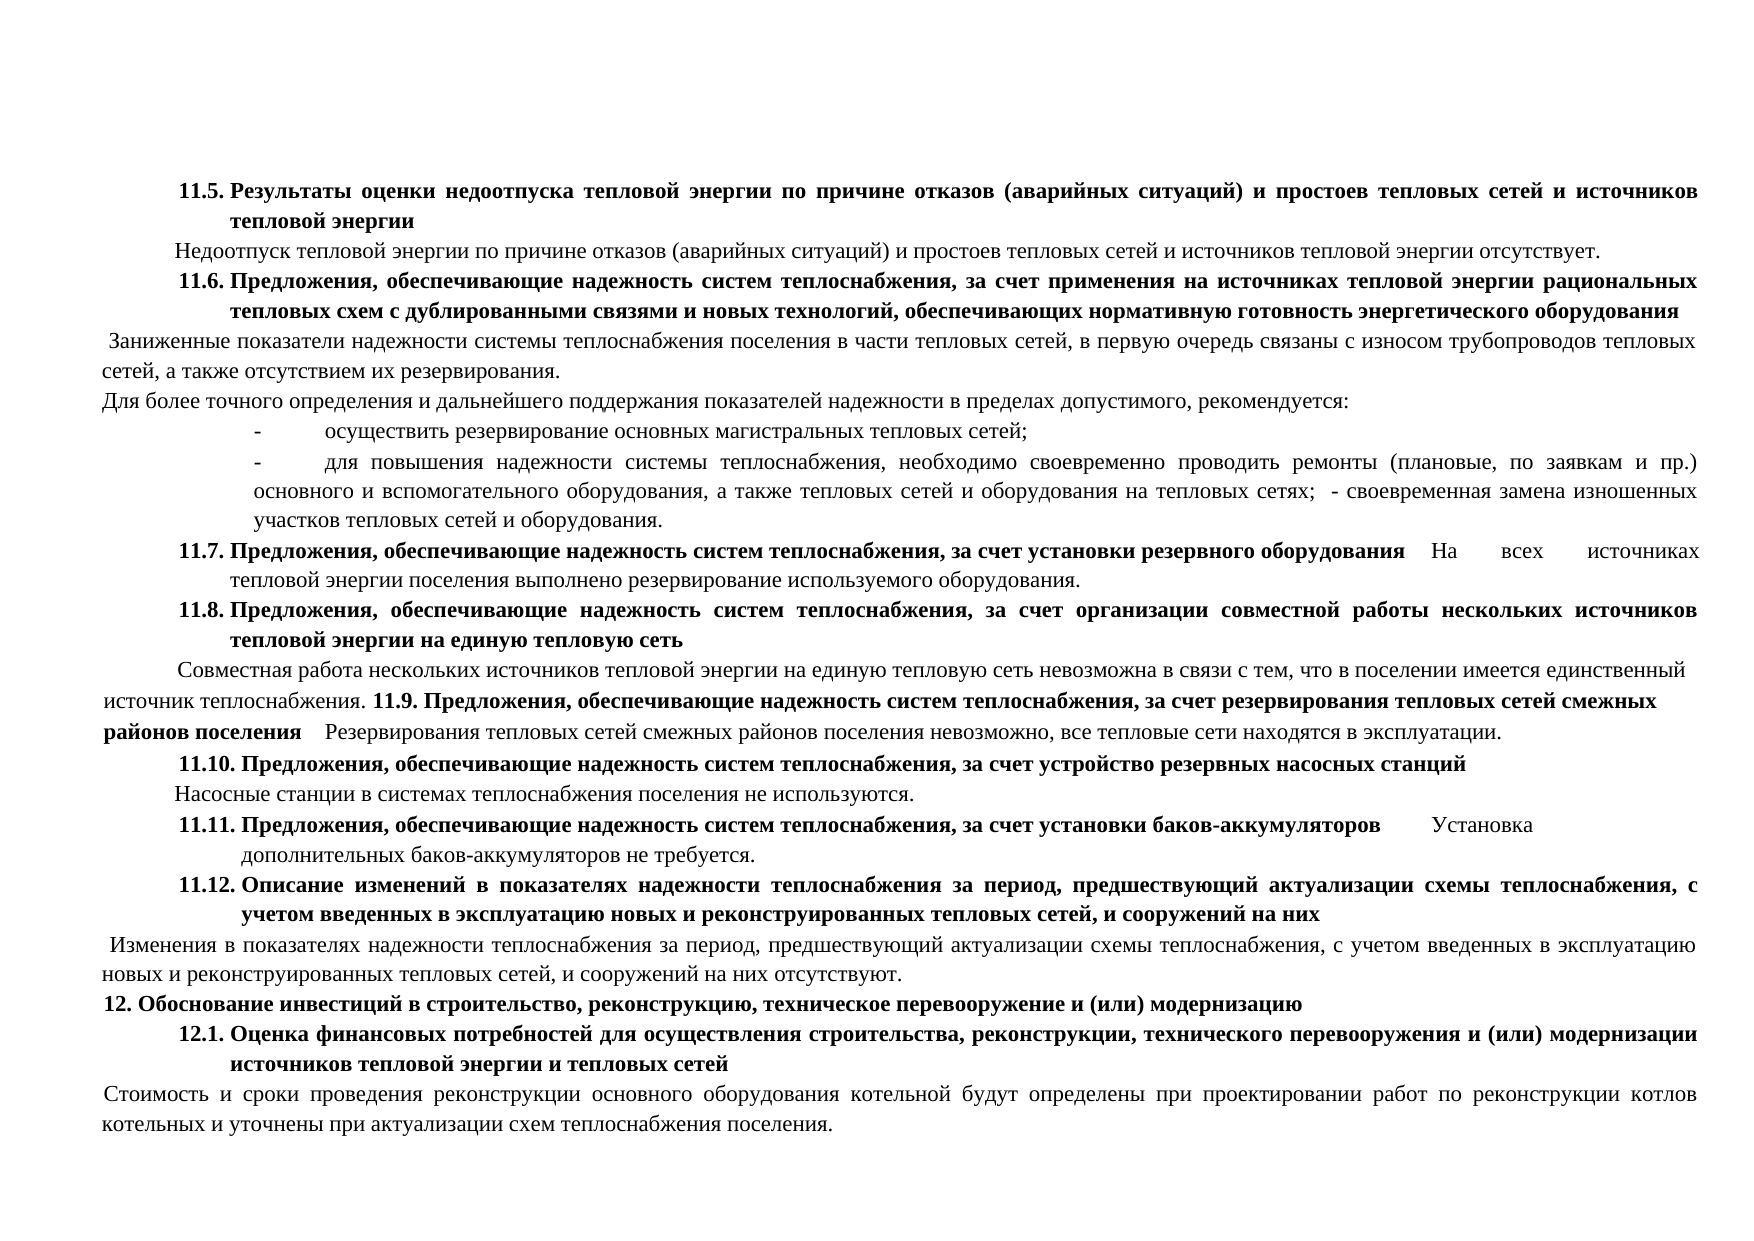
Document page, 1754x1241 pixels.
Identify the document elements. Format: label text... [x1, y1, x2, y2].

text Изменения в показателях надежности теплоснабжения за период, предшествующий актуализации схемы теплоснабжения, с учетом введенных в эксплуатацию новых и реконструированных тепловых сетей, и сооружений на них отсутствуют. [102, 931, 1699, 986]
list Предложения, обеспечивающие надежность систем теплоснабжения, за счет установки баков-аккумуляторов Установка дополнительных баков-аккумуляторов не требуется. [178, 811, 1700, 867]
list Результаты оценки недоотпуска тепловой энергии по причине отказов (аварийных ситуаций) и простоев тепловых сетей и источников тепловой энергии [178, 177, 1700, 233]
text Недоотпуск тепловой энергии по причине отказов (аварийных ситуаций) и простоев тепловых сетей и источников тепловой энергии отсутствует. [102, 237, 1704, 263]
list Предложения, обеспечивающие надежность систем теплоснабжения, за счет организации совместной работы нескольких источников тепловой энергии на единую тепловую сеть [178, 597, 1700, 653]
text Насосные станции в системах теплоснабжения поселения не используются. [102, 781, 1704, 807]
list Оценка финансовых потребностей для осуществления строительства, реконструкции, технического перевооружения и (или) модернизации источников тепловой энергии и тепловых сетей [178, 1021, 1700, 1077]
list для повышения надежности системы теплоснабжения, необходимо своевременно проводить ремонты (плановые, по заявкам и пр.) основного и вспомогательного оборудования, а также тепловых сетей и оборудования на тепловых сетях; - своевременная замена изношенных участков тепловых сетей и оборудования. [253, 448, 1699, 533]
text Совместная работа нескольких источников тепловой энергии на единую тепловую сеть невозможна в связи с тем, что в поселении имеется единственный источник теплоснабжения. 11.9. Предложения, обеспечивающие надежность систем теплоснабжения, за счет резервирования тепловых сетей смежных районов поселения Резервирования тепловых сетей смежных районов поселения невозможно, все тепловые сети находятся в эксплуатации. [103, 656, 1698, 744]
list Предложения, обеспечивающие надежность систем теплоснабжения, за счет применения на источниках тепловой энергии рациональных тепловых схем с дублированными связями и новых технологий, обеспечивающих нормативную готовность энергетического оборудования [178, 268, 1700, 324]
list Предложения, обеспечивающие надежность систем теплоснабжения, за счет устройство резервных насосных станций [178, 750, 1700, 777]
text Для более точного определения и дальнейшего поддержания показателей надежности в пределах допустимого, рекомендуется: [102, 387, 1699, 413]
list осуществить резервирование основных магистральных тепловых сетей; [253, 417, 1699, 444]
list Обоснование инвестиций в строительство, реконструкцию, техническое перевооружение и (или) модернизацию [103, 990, 1700, 1017]
list Предложения, обеспечивающие надежность систем теплоснабжения, за счет установки резервного оборудования На всех источниках тепловой энергии поселения выполнено резервирование используемого оборудования. [178, 537, 1700, 593]
text Стоимость и сроки проведения реконструкции основного оборудования котельной будут определены при проектировании работ по реконструкции котлов котельных и уточнены при актуализации схем теплоснабжения поселения. [102, 1080, 1699, 1136]
text Заниженные показатели надежности системы теплоснабжения поселения в части тепловых сетей, в первую очередь связаны с износом трубопроводов тепловых сетей, а также отсутствием их резервирования. [102, 327, 1699, 383]
list Описание изменений в показателях надежности теплоснабжения за период, предшествующий актуализации схемы теплоснабжения, с учетом введенных в эксплуатацию новых и реконструированных тепловых сетей, и сооружений на них [178, 871, 1700, 927]
